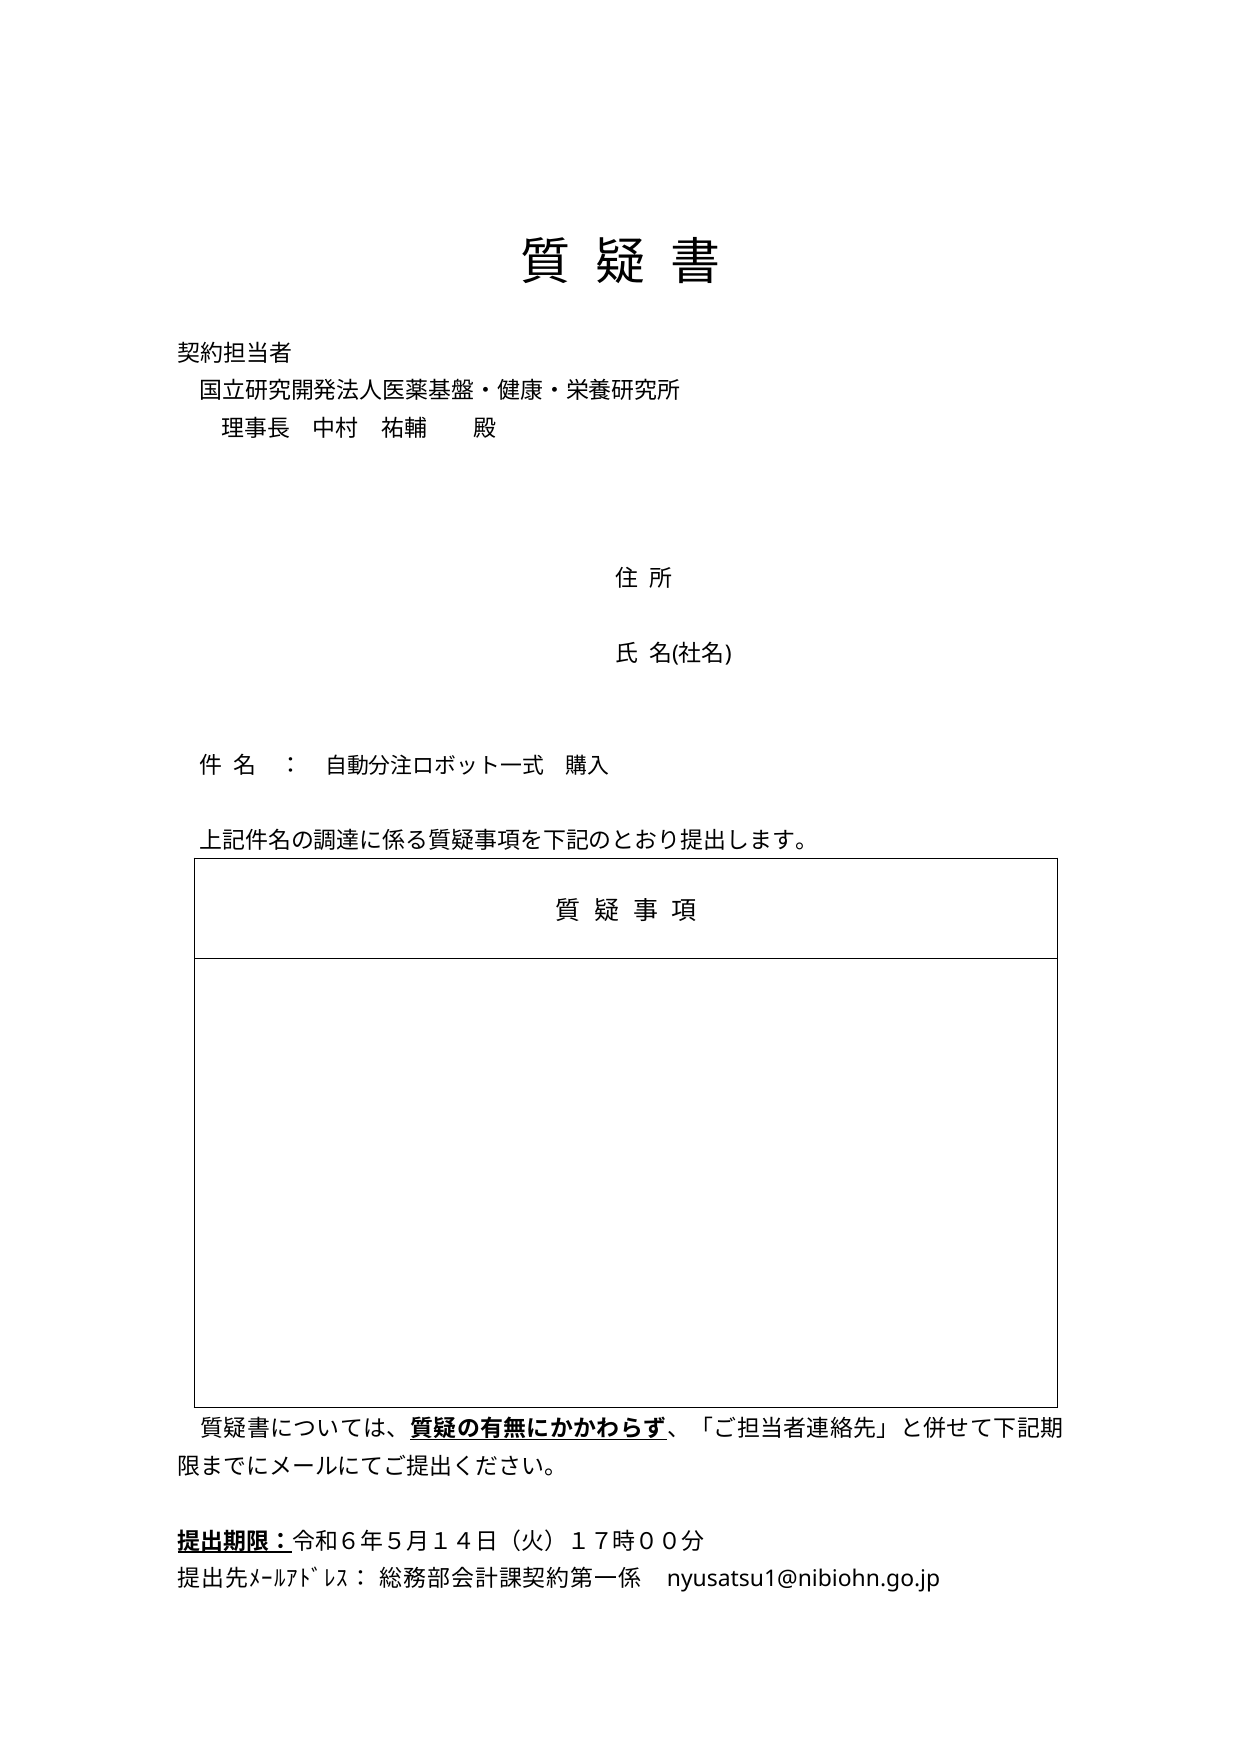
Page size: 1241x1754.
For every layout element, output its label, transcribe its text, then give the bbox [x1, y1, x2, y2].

text 提出期限：令和６年５月１４日（火）１７時００分 [177, 1520, 1063, 1558]
text 国立研究開発法人医薬基盤・健康・栄養研究所 [199, 370, 1063, 408]
text 上記件名の調達に係る質疑事項を下記のとおり提出します。 [199, 820, 1063, 858]
text 氏名(社名) [615, 633, 1063, 670]
text 質疑書 [177, 220, 1063, 295]
text 件名 ： 自動分注ロボット一式 購入 [199, 745, 1063, 783]
text 提出先ﾒｰﾙｱﾄﾞﾚｽ： 総務部会計課契約第一係 nyusatsu1@nibiohn.go.jp [177, 1558, 1063, 1595]
text 住所 [615, 558, 1063, 595]
text 質疑書については、質疑の有無にかかわらず、「ご担当者連絡先」と併せて下記期限までにメールにてご提出ください。 [177, 1408, 1063, 1483]
text 契約担当者 [177, 333, 1063, 370]
text 理事長 中村 祐輔 殿 [221, 408, 1063, 445]
table_header 質疑事項 [195, 859, 1057, 958]
table_cell [195, 959, 1057, 1407]
